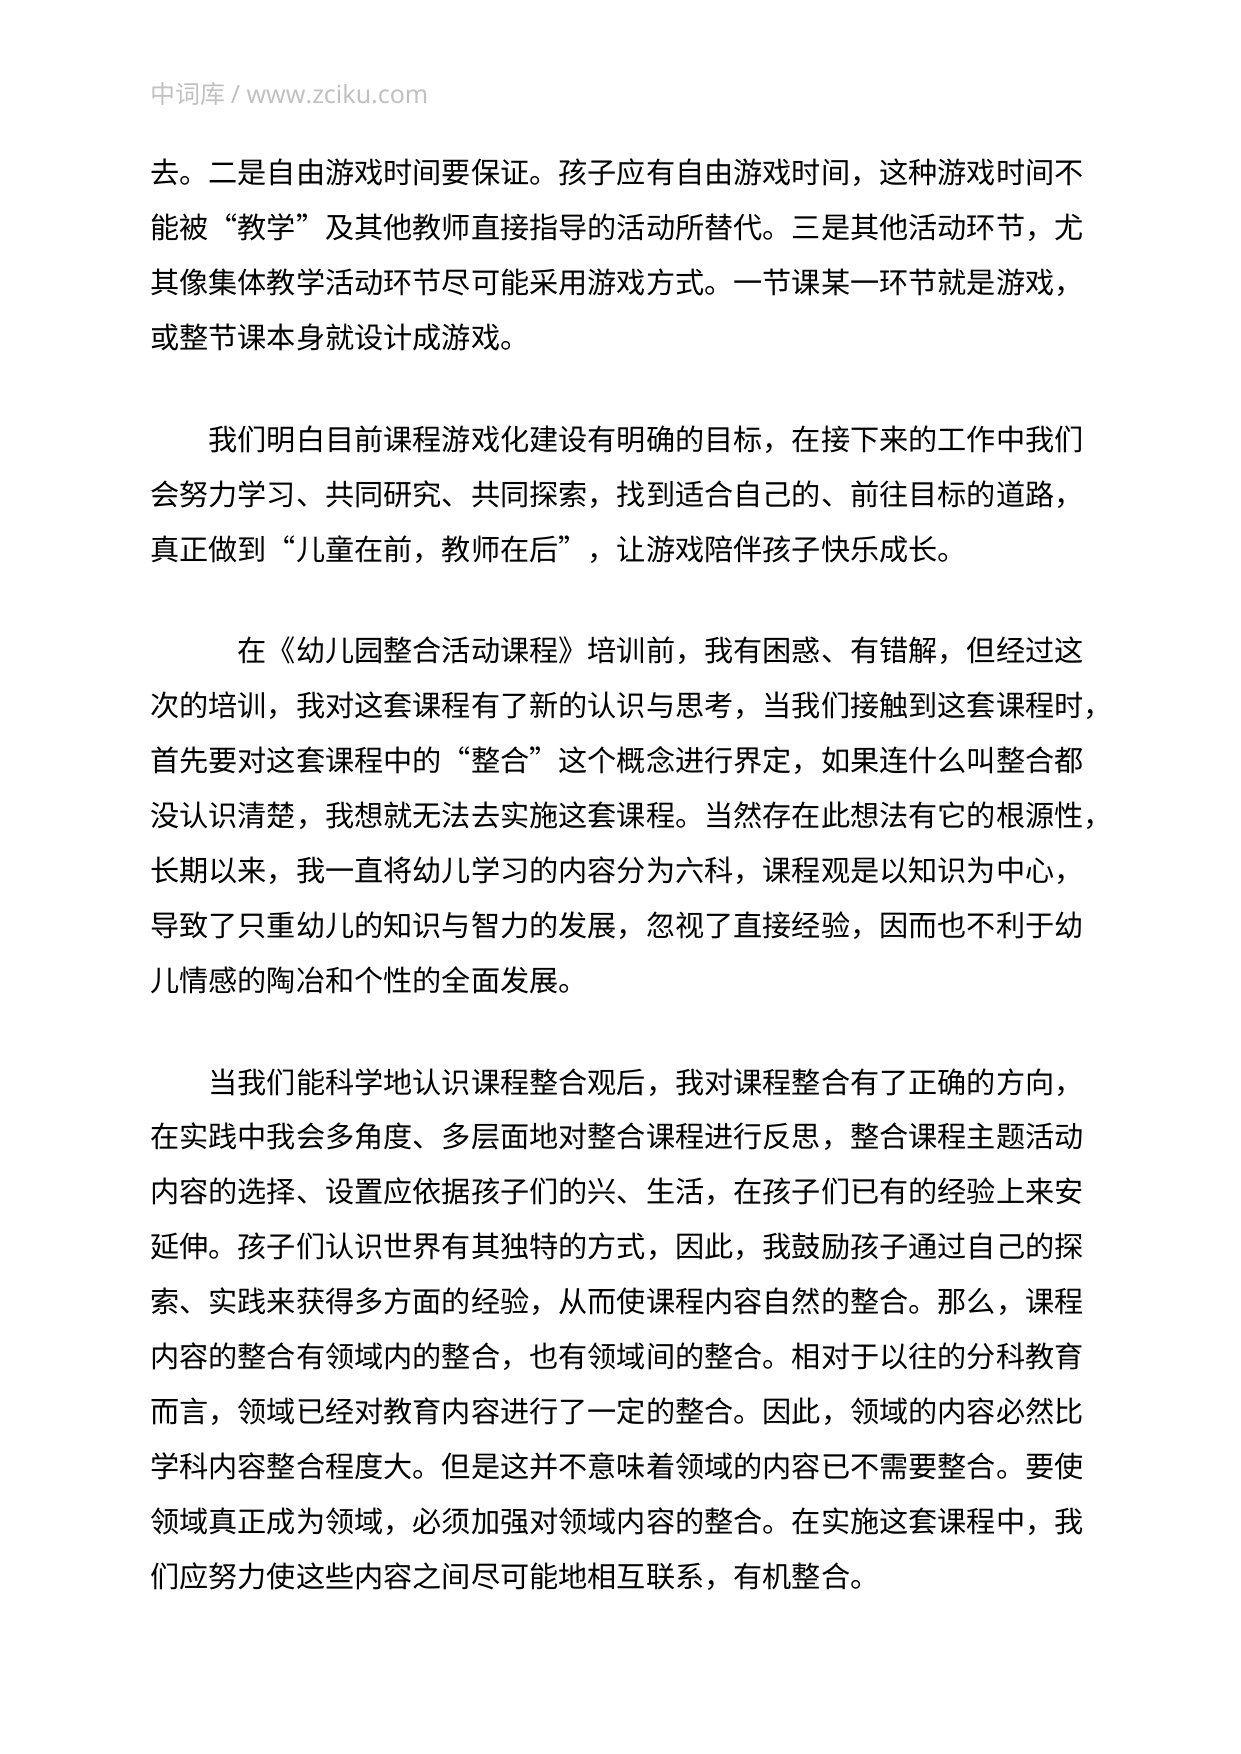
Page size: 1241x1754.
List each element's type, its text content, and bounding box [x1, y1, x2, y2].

text 我们明白目前课程游戏化建设有明确的目标，在接下来的工作中我们会努力学习、共同研究、共同探索，找到适合自己的、前往目标的道路，真正做到“儿童在前，教师在后”，让游戏陪伴孩子快乐成长。 [150, 416, 1090, 568]
text 在《幼儿园整合活动课程》培训前，我有困惑、有错解，但经过这次的培训，我对这套课程有了新的认识与思考，当我们接触到这套课程时，首先要对这套课程中的“整合”这个概念进行界定，如果连什么叫整合都没认识清楚，我想就无法去实施这套课程。当然存在此想法有它的根源性，长期以来，我一直将幼儿学习的内容分为六科，课程观是以知识为中心，导致了只重幼儿的知识与智力的发展，忽视了直接经验，因而也不利于幼儿情感的陶冶和个性的全面发展。 [150, 628, 1090, 1000]
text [150, 150, 1090, 357]
text 当我们能科学地认识课程整合观后，我对课程整合有了正确的方向，在实践中我会多角度、多层面地对整合课程进行反思，整合课程主题活动内容的选择、设置应依据孩子们的兴、生活，在孩子们已有的经验上来安延伸。孩子们认识世界有其独特的方式，因此，我鼓励孩子通过自己的探索、实践来获得多方面的经验，从而使课程内容自然的整合。那么，课程内容的整合有领域内的整合，也有领域间的整合。相对于以往的分科教育而言，领域已经对教育内容进行了一定的整合。因此，领域的内容必然比学科内容整合程度大。但是这并不意味着领域的内容已不需要整合。要使领域真正成为领域，必须加强对领域内容的整合。在实施这套课程中，我们应努力使这些内容之间尽可能地相互联系，有机整合。 [150, 1059, 1090, 1596]
